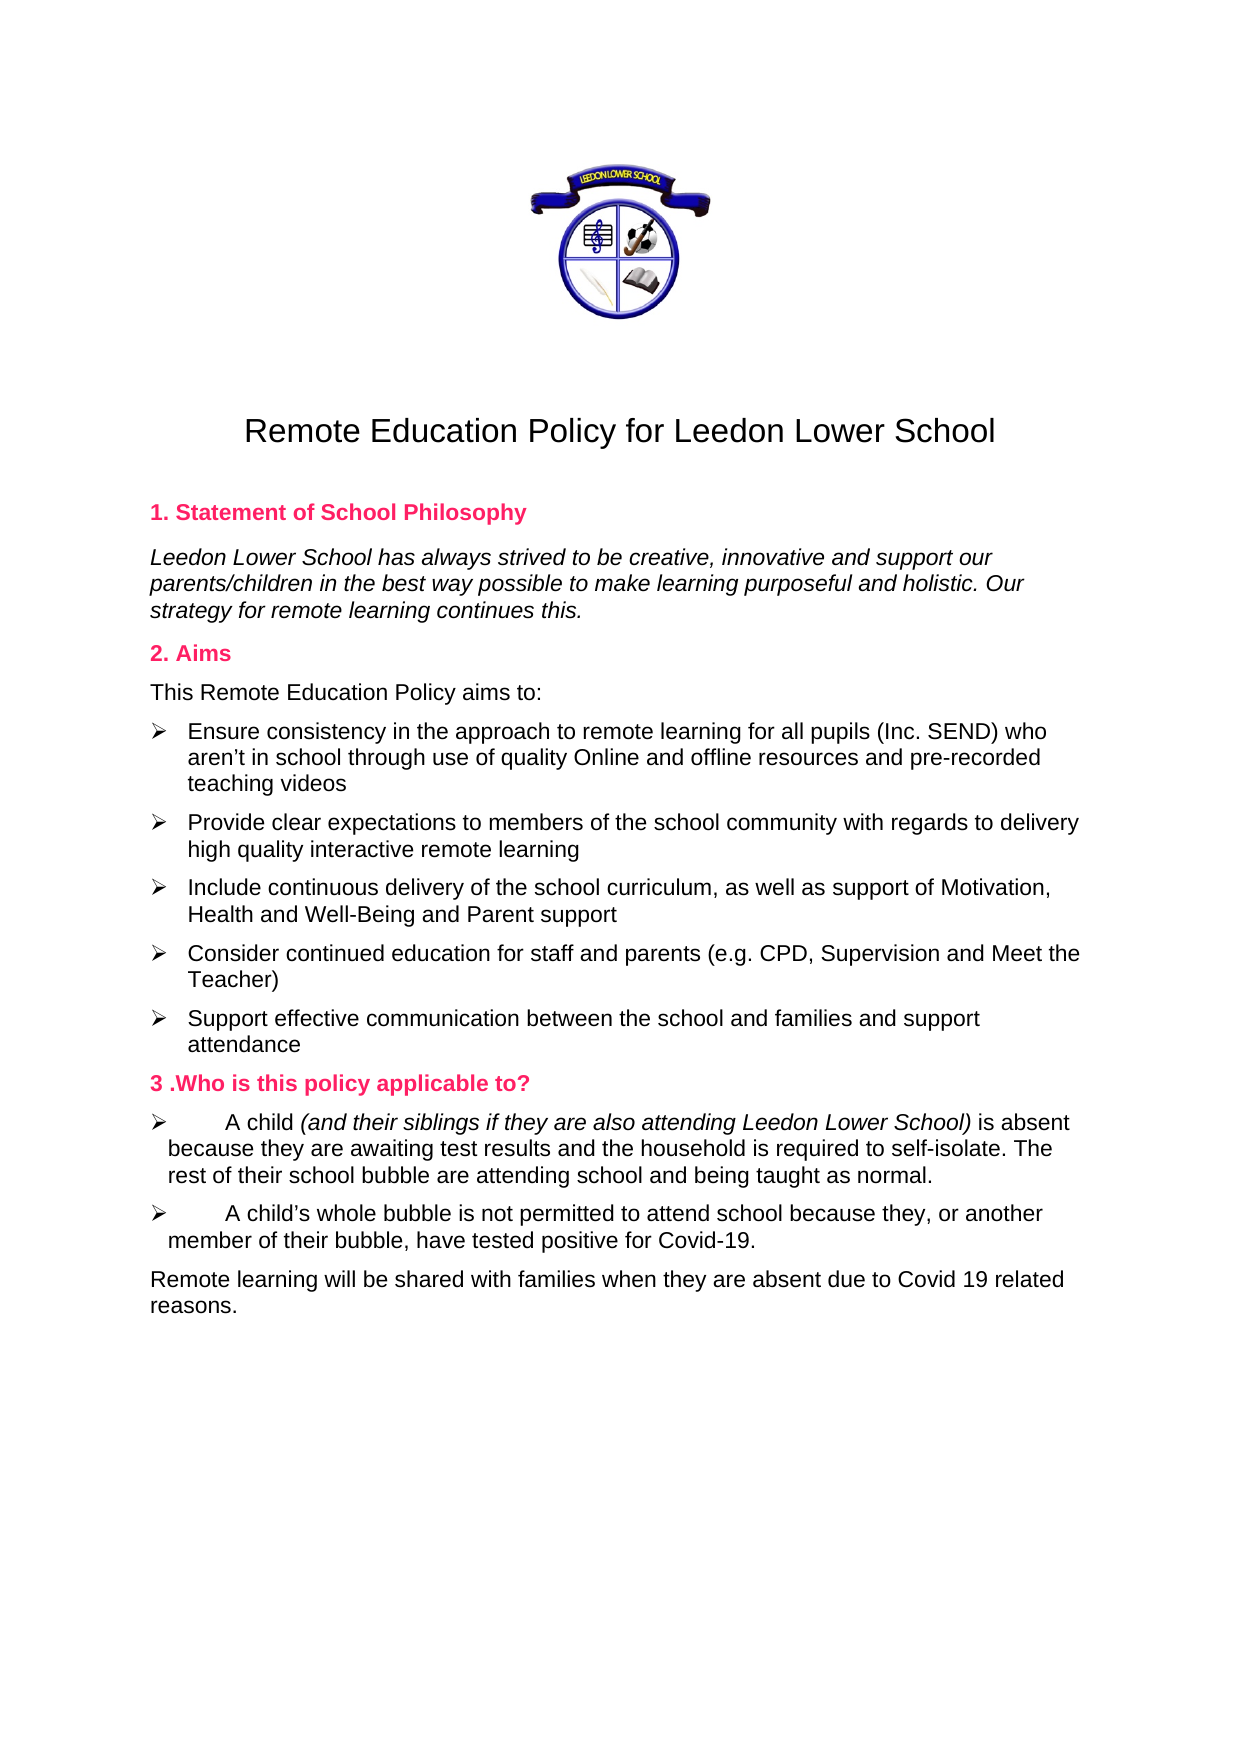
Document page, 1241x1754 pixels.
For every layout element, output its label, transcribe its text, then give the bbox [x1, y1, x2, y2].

text Leedon Lower School has always strived to be creative, innovative and support our parents/children in the best way possible to make learning purposeful and holistic. Our strategy for remote learning continues this. [150, 544, 1090, 623]
text This Remote Education Policy aims to: [150, 679, 1090, 705]
text Remote Education Policy for Leedon Lower School [150, 411, 1090, 480]
text 1. Statement of School Philosophy [150, 499, 1090, 525]
list Include continuous delivery of the school curriculum, as well as support of Motivation, Health and Well-Being and Parent support [150, 874, 1090, 927]
list A child’s whole bubble is not permitted to attend school because they, or another member of their bubble, have tested positive for Covid-19. [150, 1200, 1090, 1253]
list Remote learning will be shared with families when they are absent due to Covid 19 related reasons. [150, 1266, 1090, 1318]
list Support effective communication between the school and families and support attendance [150, 1005, 1090, 1057]
picture [527, 150, 713, 335]
list Provide clear expectations to members of the school community with regards to delivery high quality interactive remote learning [150, 809, 1090, 862]
subtitle 2. Aims [150, 640, 1090, 666]
list A child (and their siblings if they are also attending Leedon Lower School) is absent because they are awaiting test results and the household is required to self-isolate. The rest of their school bubble are attending school and being taught as normal. [150, 1109, 1090, 1188]
subtitle 3 .Who is this policy applicable to? [150, 1070, 1090, 1096]
list Ensure consistency in the approach to remote learning for all pupils (Inc. SEND) who aren’t in school through use of quality Online and offline resources and pre-recorded teaching videos [150, 718, 1090, 797]
list Consider continued education for staff and parents (e.g. CPD, Supervision and Meet the Teacher) [150, 939, 1090, 992]
